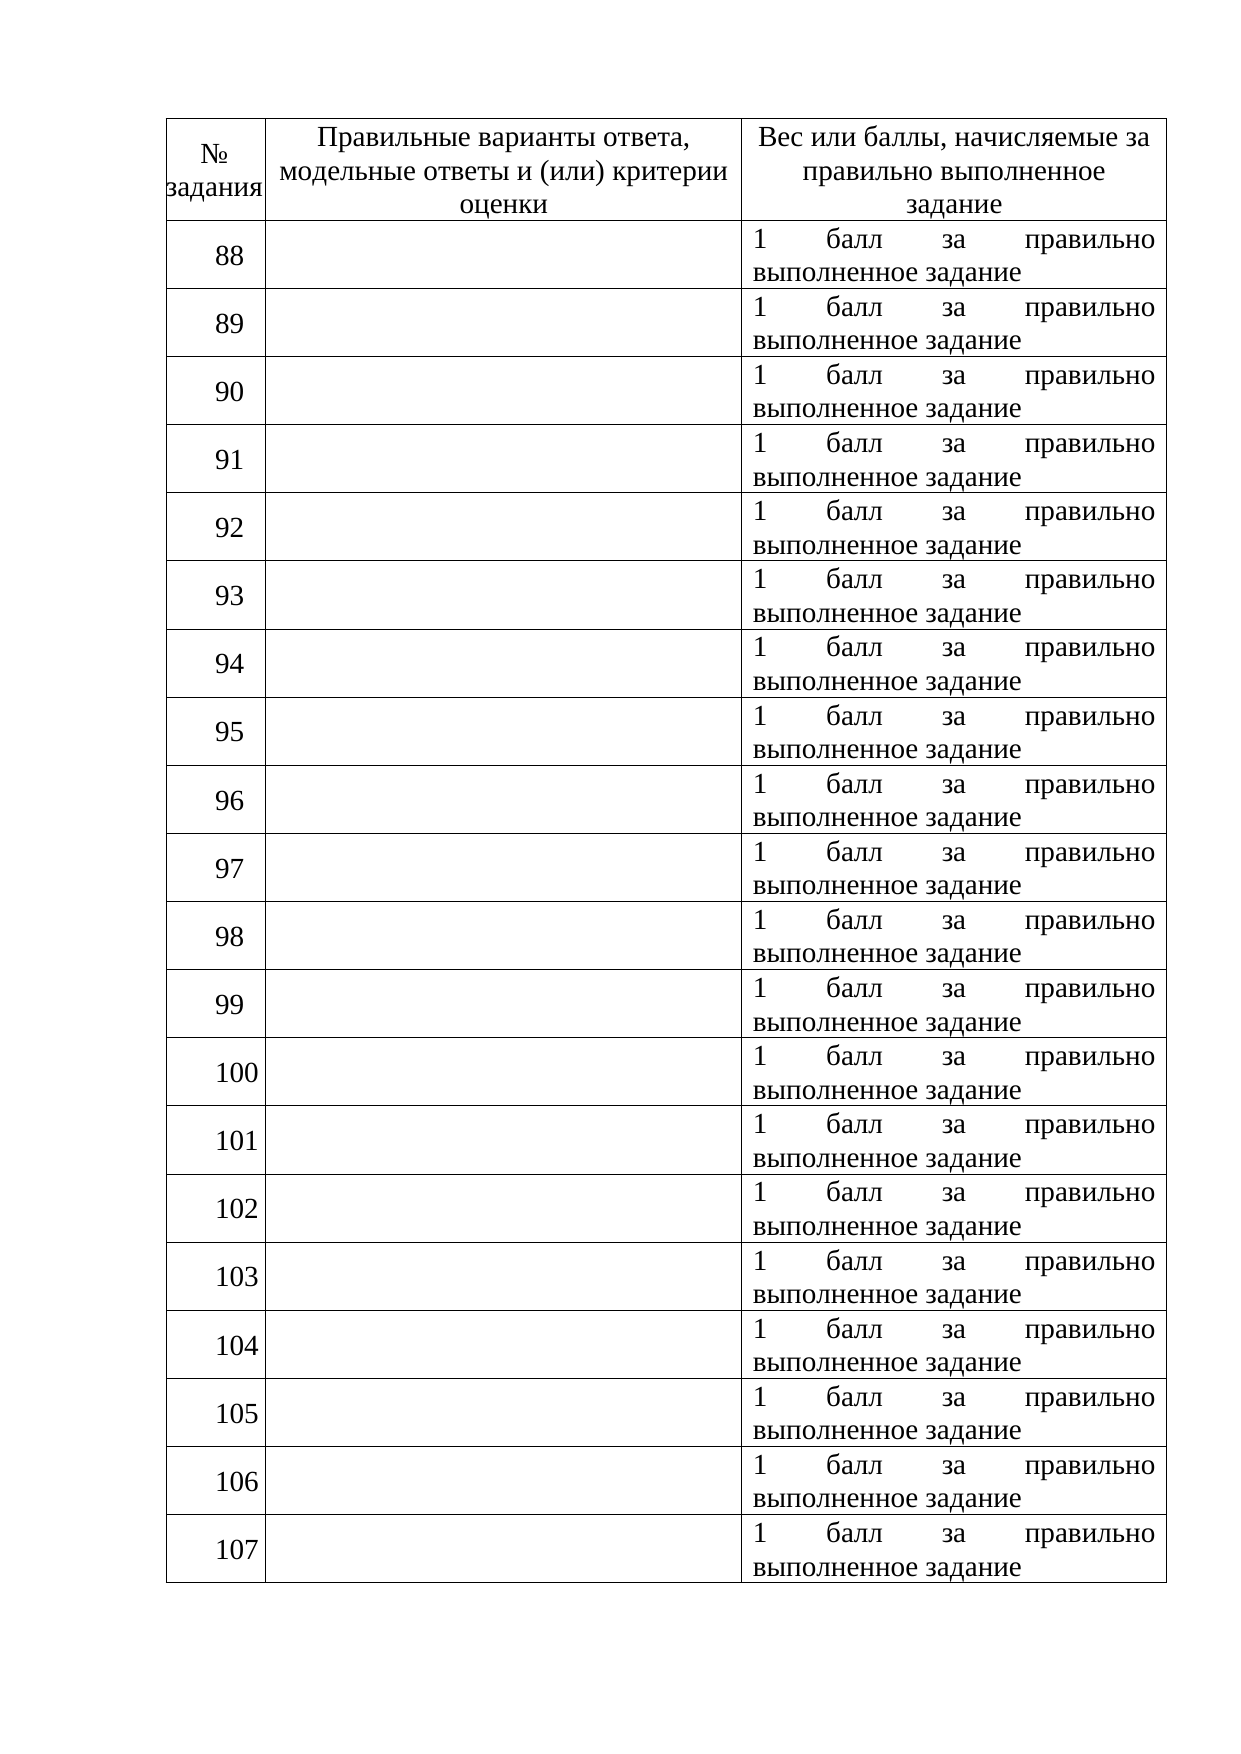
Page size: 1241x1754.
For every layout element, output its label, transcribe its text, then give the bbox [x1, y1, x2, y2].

table_cell [167, 1243, 265, 1310]
table_cell 1 балл за правильно выполненное задание [742, 698, 1166, 765]
table_cell [167, 357, 265, 424]
table_cell [167, 1447, 265, 1514]
table_cell [167, 1515, 265, 1582]
table_cell [266, 1447, 741, 1514]
table_cell [266, 1515, 741, 1582]
table_cell [266, 357, 741, 424]
table_cell [266, 493, 741, 560]
table_cell [167, 493, 265, 560]
table_cell 1 балл за правильно выполненное задание [742, 970, 1166, 1037]
table_cell 1 балл за правильно выполненное задание [742, 1175, 1166, 1242]
table_cell [266, 425, 741, 492]
table_cell 1 балл за правильно выполненное задание [742, 766, 1166, 833]
table_cell [266, 1106, 741, 1173]
table_cell [266, 902, 741, 969]
table_header Правильные варианты ответа, модельные ответы и (или) критерии оценки [266, 119, 741, 220]
table_cell [167, 698, 265, 765]
table_cell [266, 1175, 741, 1242]
table_cell [167, 1379, 265, 1446]
table_cell [167, 221, 265, 288]
table_header № задания [167, 119, 265, 220]
table_header Вес или баллы, начисляемые за правильно выполненное задание [742, 119, 1166, 220]
table_cell 1 балл за правильно выполненное задание [742, 561, 1166, 628]
table_cell [167, 425, 265, 492]
table_cell [266, 1038, 741, 1105]
table_cell [266, 289, 741, 356]
table_cell [167, 561, 265, 628]
table_cell [266, 766, 741, 833]
table_cell [266, 970, 741, 1037]
table_cell 1 балл за правильно выполненное задание [742, 1379, 1166, 1446]
table_cell 1 балл за правильно выполненное задание [742, 630, 1166, 697]
table_cell 1 балл за правильно выполненное задание [742, 1243, 1166, 1310]
table_cell [167, 766, 265, 833]
table_cell [266, 221, 741, 288]
table_cell 1 балл за правильно выполненное задание [742, 425, 1166, 492]
table_cell [266, 561, 741, 628]
table_cell 1 балл за правильно выполненное задание [742, 1515, 1166, 1582]
table_cell [266, 1379, 741, 1446]
table_cell [266, 1311, 741, 1378]
table_cell [167, 902, 265, 969]
table_cell 1 балл за правильно выполненное задание [742, 221, 1166, 288]
table_cell [266, 834, 741, 901]
table_cell 1 балл за правильно выполненное задание [742, 493, 1166, 560]
table_cell [167, 1175, 265, 1242]
table_cell 1 балл за правильно выполненное задание [742, 834, 1166, 901]
table_cell [167, 630, 265, 697]
table_cell 1 балл за правильно выполненное задание [742, 357, 1166, 424]
table_cell [266, 1243, 741, 1310]
table_cell 1 балл за правильно выполненное задание [742, 1106, 1166, 1173]
table_cell 1 балл за правильно выполненное задание [742, 902, 1166, 969]
table_cell [266, 698, 741, 765]
table_cell 1 балл за правильно выполненное задание [742, 1038, 1166, 1105]
table_cell [167, 289, 265, 356]
table_cell [266, 630, 741, 697]
table_cell [167, 1311, 265, 1378]
table_cell [167, 1106, 265, 1173]
table_cell [167, 970, 265, 1037]
table_cell [167, 1038, 265, 1105]
table_cell 1 балл за правильно выполненное задание [742, 1447, 1166, 1514]
table_cell 1 балл за правильно выполненное задание [742, 1311, 1166, 1378]
table_cell [167, 834, 265, 901]
table_cell 1 балл за правильно выполненное задание [742, 289, 1166, 356]
